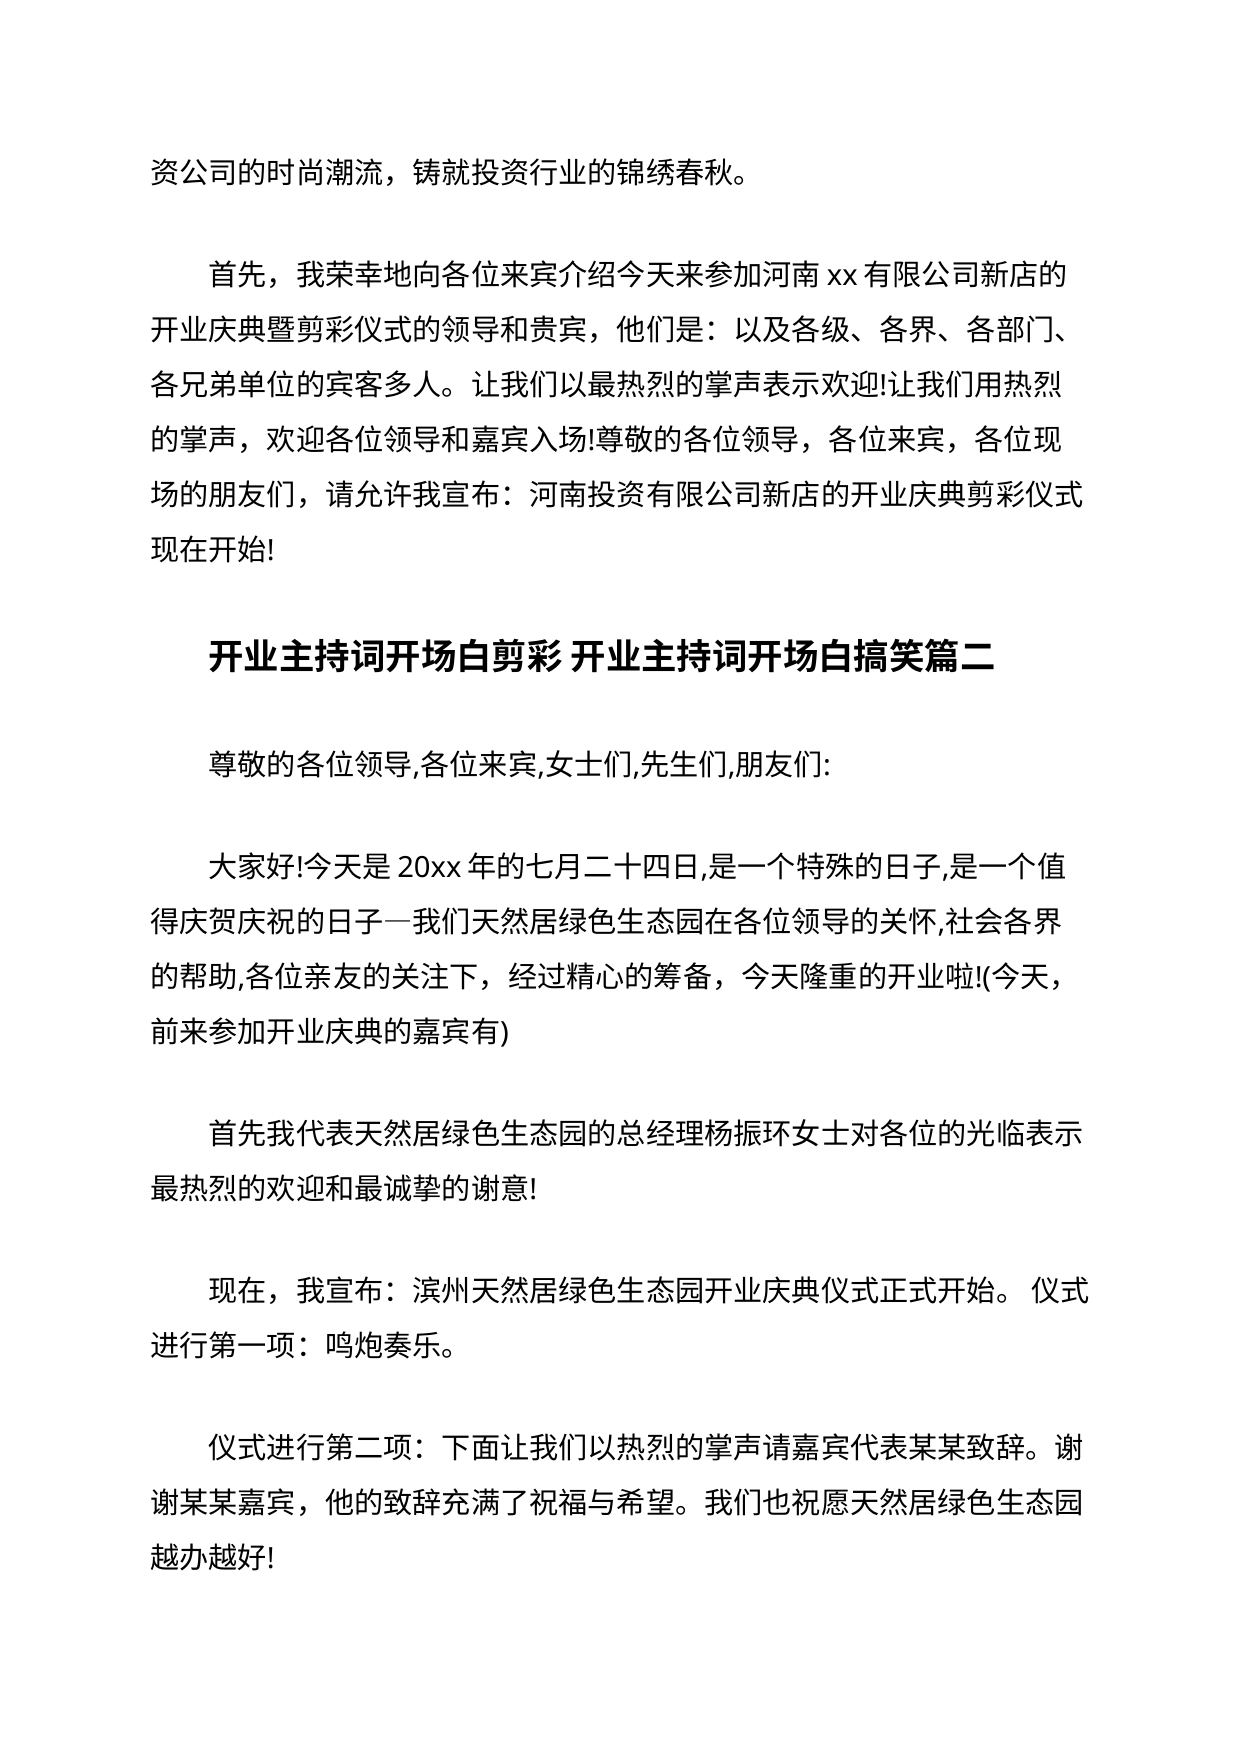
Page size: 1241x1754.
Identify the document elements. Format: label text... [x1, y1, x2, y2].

text 首先，我荣幸地向各位来宾介绍今天来参加河南xx有限公司新店的开业庆典暨剪彩仪式的领导和贵宾，他们是：以及各级、各界、各部门、各兄弟单位的宾客多人。让我们以最热烈的掌声表示欢迎!让我们用热烈的掌声，欢迎各位领导和嘉宾入场!尊敬的各位领导，各位来宾，各位现场的朋友们，请允许我宣布：河南投资有限公司新店的开业庆典剪彩仪式现在开始! [150, 252, 1090, 569]
text 尊敬的各位领导,各位来宾,女士们,先生们,朋友们: [150, 742, 1090, 784]
text 首先我代表天然居绿色生态园的总经理杨振环女士对各位的光临表示最热烈的欢迎和最诚挚的谢意! [150, 1111, 1090, 1208]
text 现在，我宣布：滨州天然居绿色生态园开业庆典仪式正式开始。 仪式进行第一项：鸣炮奏乐。 [150, 1268, 1090, 1365]
text 大家好!今天是20xx年的七月二十四日,是一个特殊的日子,是一个值得庆贺庆祝的日子—我们天然居绿色生态园在各位领导的关怀,社会各界的帮助,各位亲友的关注下，经过精心的筹备，今天隆重的开业啦!(今天，前来参加开业庆典的嘉宾有) [150, 844, 1090, 1051]
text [150, 150, 1090, 192]
text 开业主持词开场白剪彩 开业主持词开场白搞笑篇二 [150, 628, 1090, 680]
text 仪式进行第二项：下面让我们以热烈的掌声请嘉宾代表某某致辞。谢谢某某嘉宾，他的致辞充满了祝福与希望。我们也祝愿天然居绿色生态园越办越好! [150, 1424, 1090, 1577]
